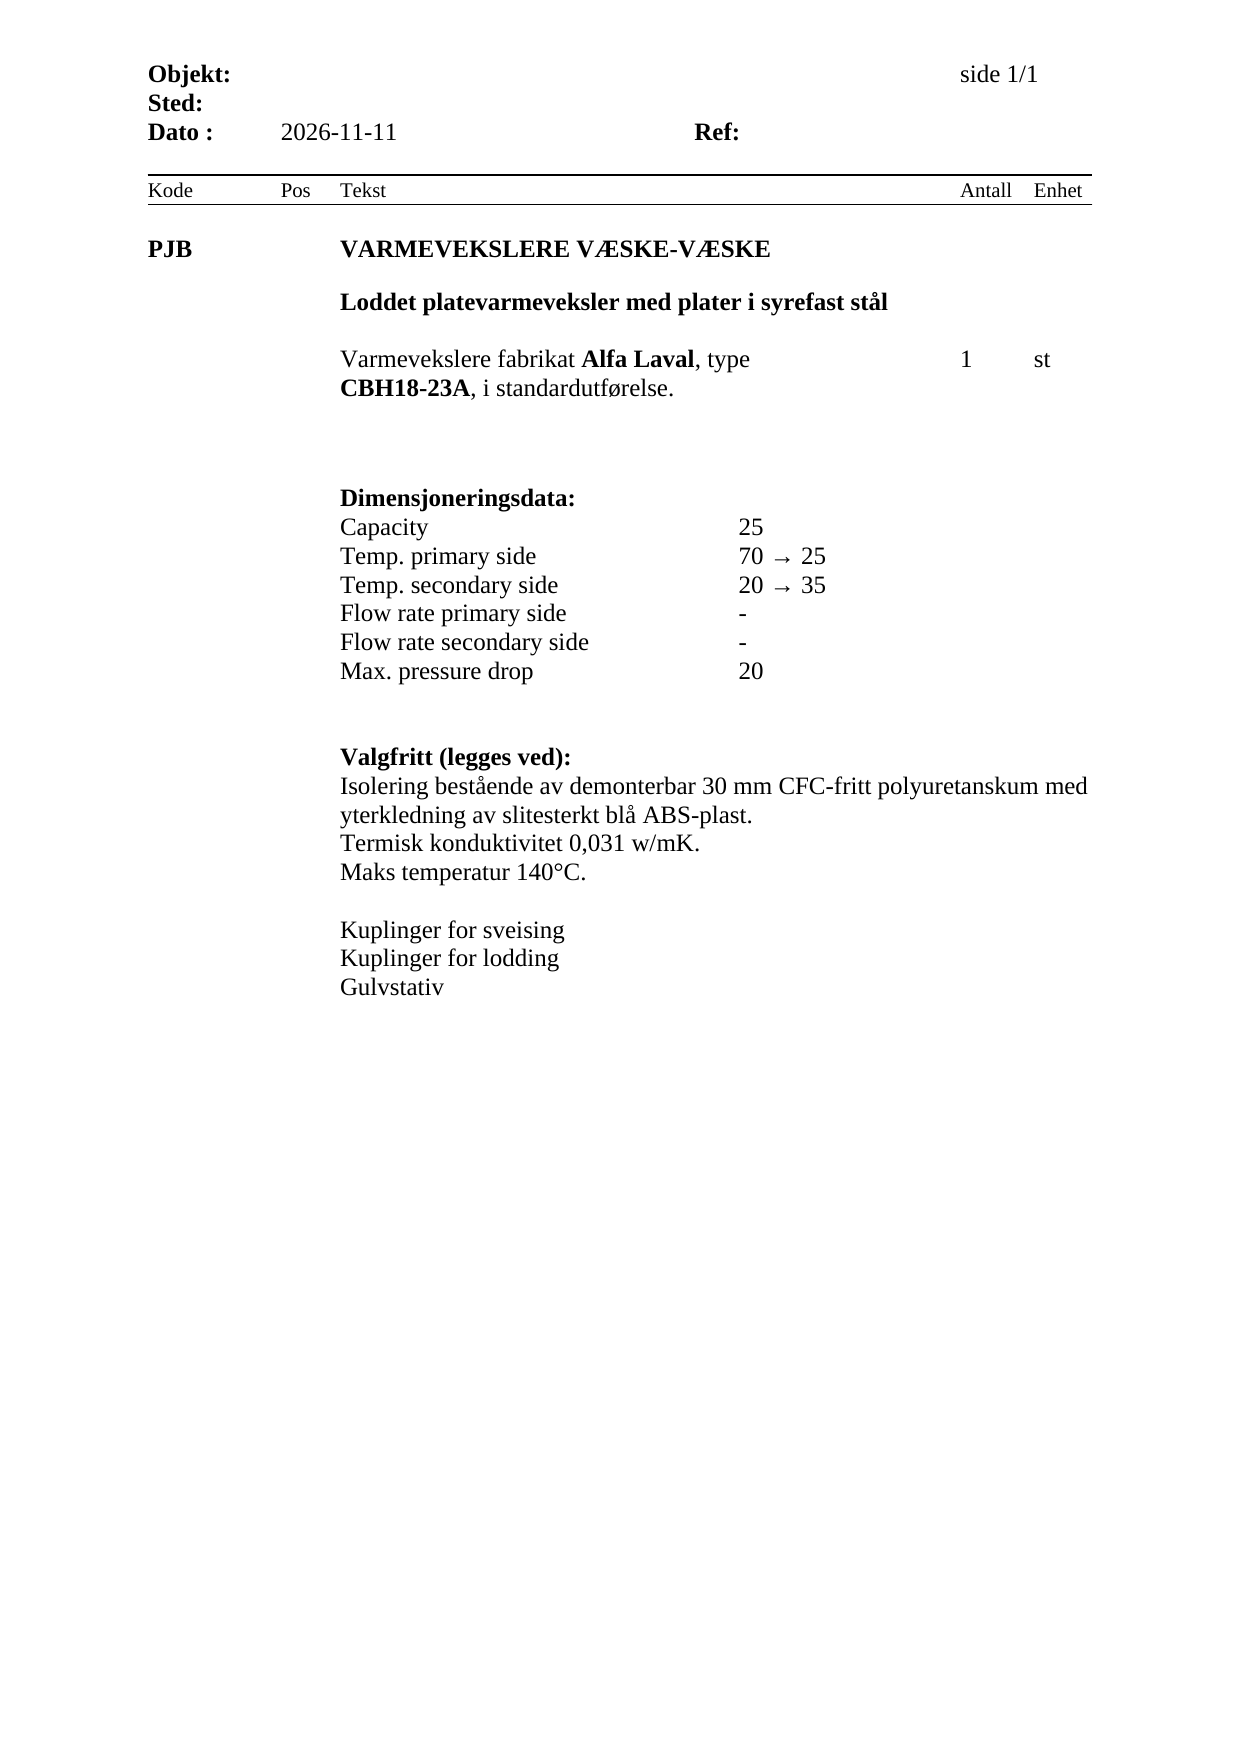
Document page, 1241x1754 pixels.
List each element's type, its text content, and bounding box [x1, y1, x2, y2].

text Capacity 25 [340, 512, 1092, 541]
text Loddet platevarmeveksler med plater i syrefast stål [340, 287, 1092, 316]
text Max. pressure drop 20 [340, 656, 1092, 685]
text Gulvstativ [340, 972, 1092, 1001]
text Kuplinger for lodding [340, 943, 1092, 972]
text Termisk konduktivitet 0,031 w/mK. [340, 828, 1092, 857]
text Kuplinger for sveising [340, 915, 1092, 943]
text Flow rate primary side - [340, 598, 1092, 627]
text Kode Pos Tekst Antall Enhet [148, 176, 1092, 204]
text Isolering bestående av demonterbar 30 mm CFC-fritt polyuretanskum med yterkledning av slitesterkt blå ABS-plast. [340, 771, 1092, 828]
text Objekt: side 1/1 [148, 59, 1092, 88]
text Temp. secondary side 20 → 35 [340, 570, 1092, 598]
text Maks temperatur 140°C. [340, 857, 1092, 886]
text Varmevekslere fabrikat Alfa Laval, type 1 st [148, 344, 1092, 373]
text Dato : 2025-06-25 Ref: [148, 117, 1092, 145]
text Temp. primary side 70 → 25 [340, 541, 1092, 570]
text Flow rate secondary side - [340, 627, 1092, 656]
text PJB VARMEVEKSLERE VÆSKE-VÆSKE [148, 234, 1092, 263]
text Valgfritt (legges ved): [148, 742, 1092, 771]
text Dimensjoneringsdata: [148, 483, 1092, 512]
text CBH18-23A, i standardutførelse. [148, 373, 1092, 402]
text Sted: [148, 88, 1092, 117]
